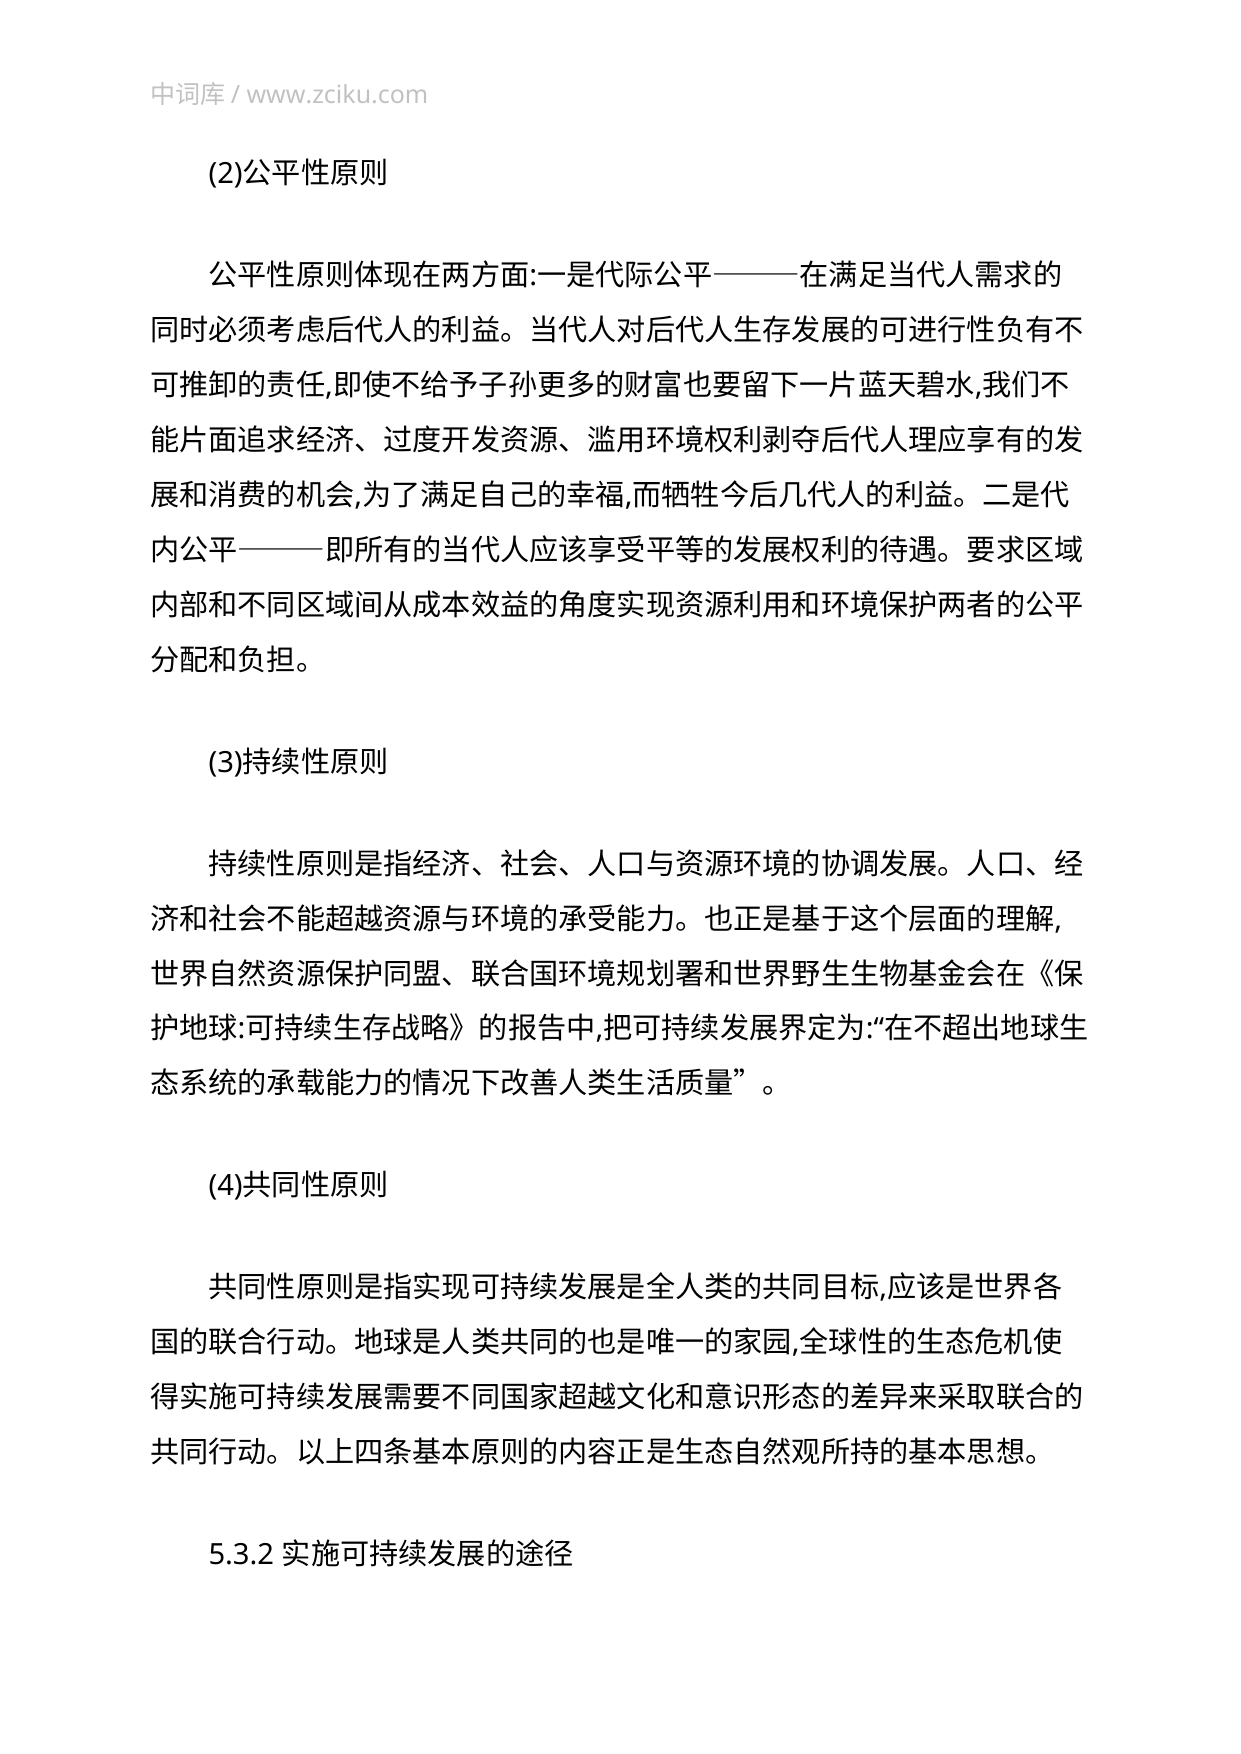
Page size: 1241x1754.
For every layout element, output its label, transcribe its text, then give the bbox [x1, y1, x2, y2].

text 持续性原则是指经济、社会、人口与资源环境的协调发展。人口、经济和社会不能超越资源与环境的承受能力。也正是基于这个层面的理解,世界自然资源保护同盟、联合国环境规划署和世界野生生物基金会在《保护地球:可持续生存战略》的报告中,把可持续发展界定为:“在不超出地球生态系统的承载能力的情况下改善人类生活质量”。 [150, 840, 1090, 1102]
text 共同性原则是指实现可持续发展是全人类的共同目标,应该是世界各国的联合行动。地球是人类共同的也是唯一的家园,全球性的生态危机使得实施可持续发展需要不同国家超越文化和意识形态的差异来采取联合的共同行动。以上四条基本原则的内容正是生态自然观所持的基本思想。 [150, 1264, 1090, 1471]
text (4)共同性原则 [150, 1162, 1090, 1204]
text (3)持续性原则 [150, 738, 1090, 781]
text (2)公平性原则 [150, 150, 1090, 192]
text 5.3.2 实施可持续发展的途径 [150, 1531, 1090, 1573]
text 公平性原则体现在两方面:一是代际公平———在满足当代人需求的同时必须考虑后代人的利益。当代人对后代人生存发展的可进行性负有不可推卸的责任,即使不给予子孙更多的财富也要留下一片蓝天碧水,我们不能片面追求经济、过度开发资源、滥用环境权利剥夺后代人理应享有的发展和消费的机会,为了满足自己的幸福,而牺牲今后几代人的利益。二是代内公平———即所有的当代人应该享受平等的发展权利的待遇。要求区域内部和不同区域间从成本效益的角度实现资源利用和环境保护两者的公平分配和负担。 [150, 252, 1090, 679]
